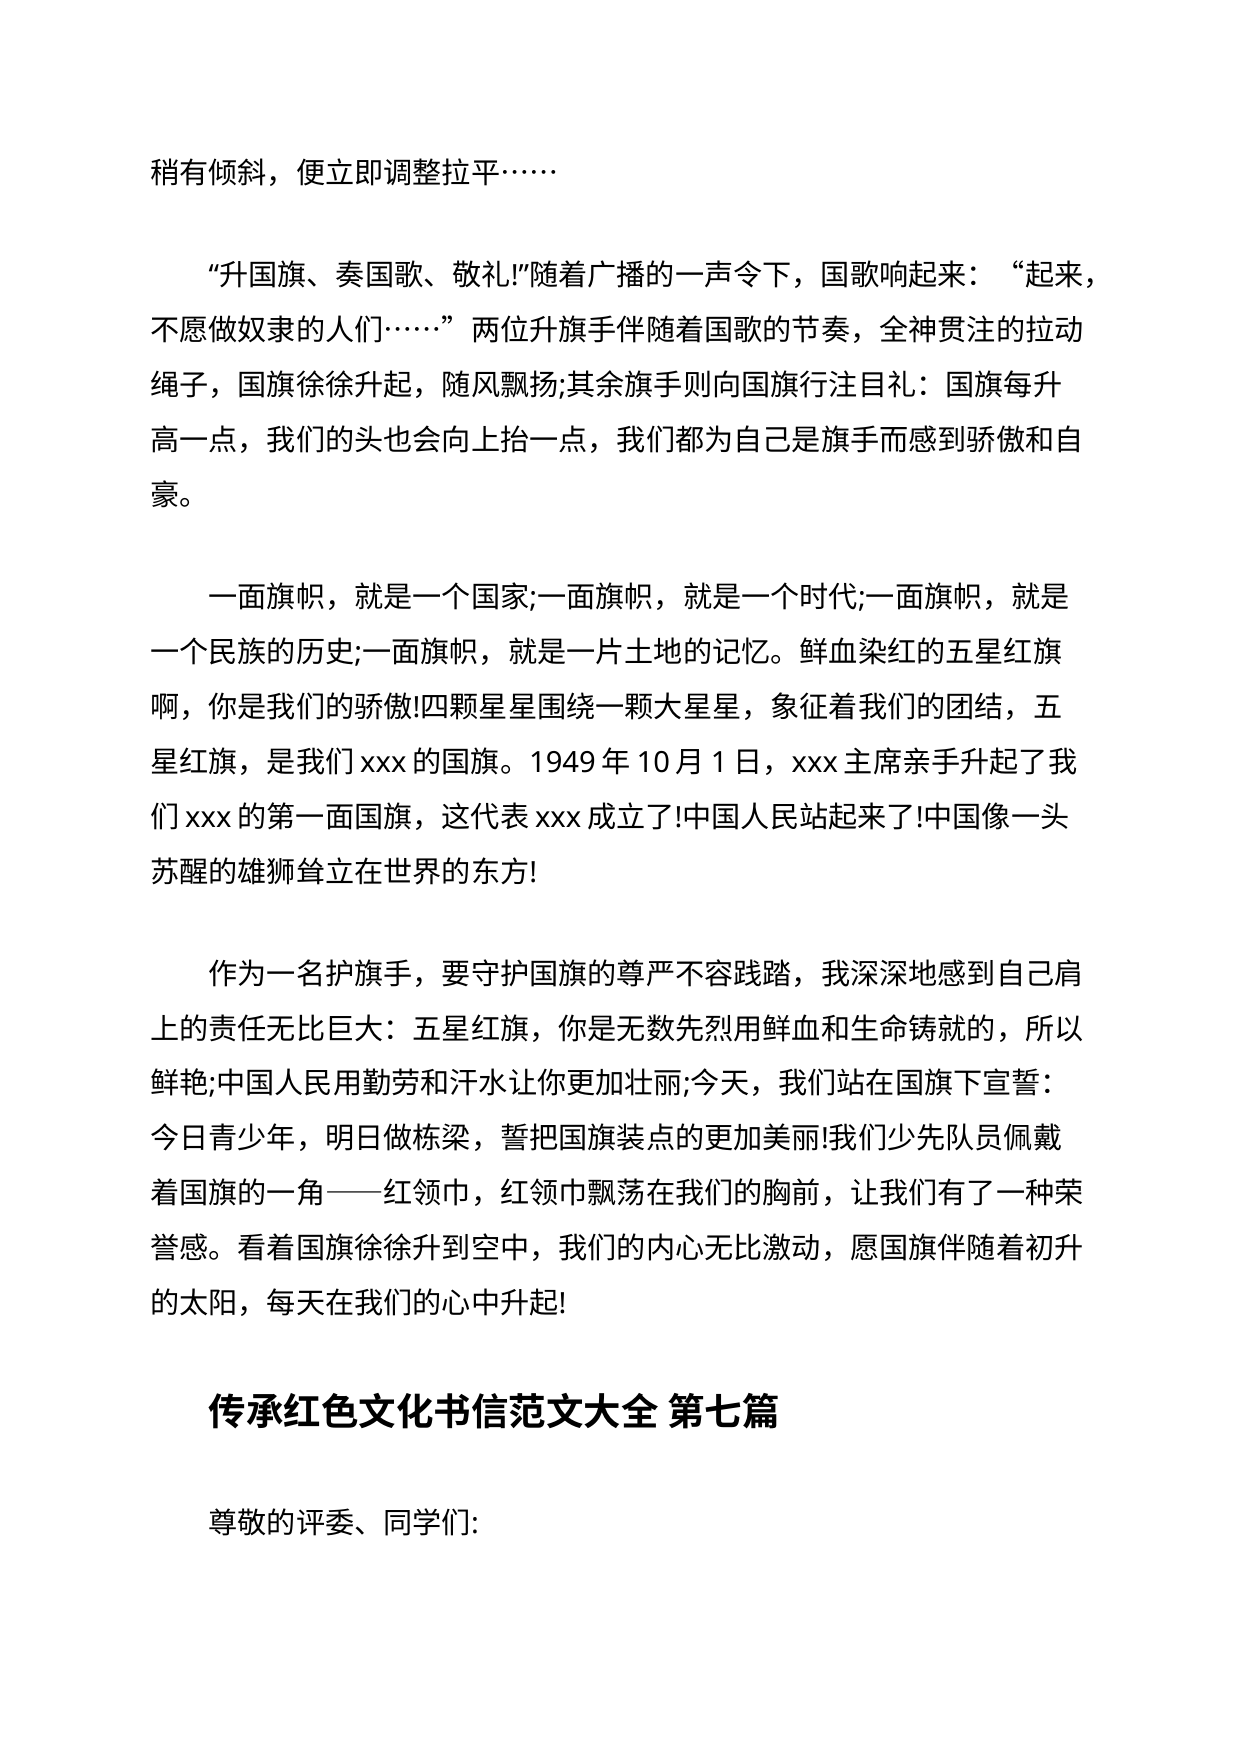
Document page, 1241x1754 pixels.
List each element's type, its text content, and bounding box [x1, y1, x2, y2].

text 传承红色文化书信范文大全 第七篇 [150, 1382, 1090, 1436]
text 尊敬的评委、同学们: [150, 1499, 1090, 1542]
text 一面旗帜，就是一个国家;一面旗帜，就是一个时代;一面旗帜，就是一个民族的历史;一面旗帜，就是一片土地的记忆。鲜血染红的五星红旗啊，你是我们的骄傲!四颗星星围绕一颗大星星，象征着我们的团结，五星红旗，是我们xxx的国旗。1949年10月1日，xxx主席亲手升起了我们xxx的第一面国旗，这代表xxx成立了!中国人民站起来了!中国像一头苏醒的雄狮耸立在世界的东方! [150, 573, 1090, 891]
text 作为一名护旗手，要守护国旗的尊严不容践踏，我深深地感到自己肩上的责任无比巨大：五星红旗，你是无数先烈用鲜血和生命铸就的，所以鲜艳;中国人民用勤劳和汗水让你更加壮丽;今天，我们站在国旗下宣誓：今日青少年，明日做栋梁，誓把国旗装点的更加美丽!我们少先队员佩戴着国旗的一角——红领巾，红领巾飘荡在我们的胸前，让我们有了一种荣誉感。看着国旗徐徐升到空中，我们的内心无比激动，愿国旗伴随着初升的太阳，每天在我们的心中升起! [150, 950, 1090, 1322]
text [150, 150, 1090, 192]
text “升国旗、奏国歌、敬礼!”随着广播的一声令下，国歌响起来：“起来，不愿做奴隶的人们……”两位升旗手伴随着国歌的节奏，全神贯注的拉动绳子，国旗徐徐升起，随风飘扬;其余旗手则向国旗行注目礼：国旗每升高一点，我们的头也会向上抬一点，我们都为自己是旗手而感到骄傲和自豪。 [150, 252, 1090, 514]
